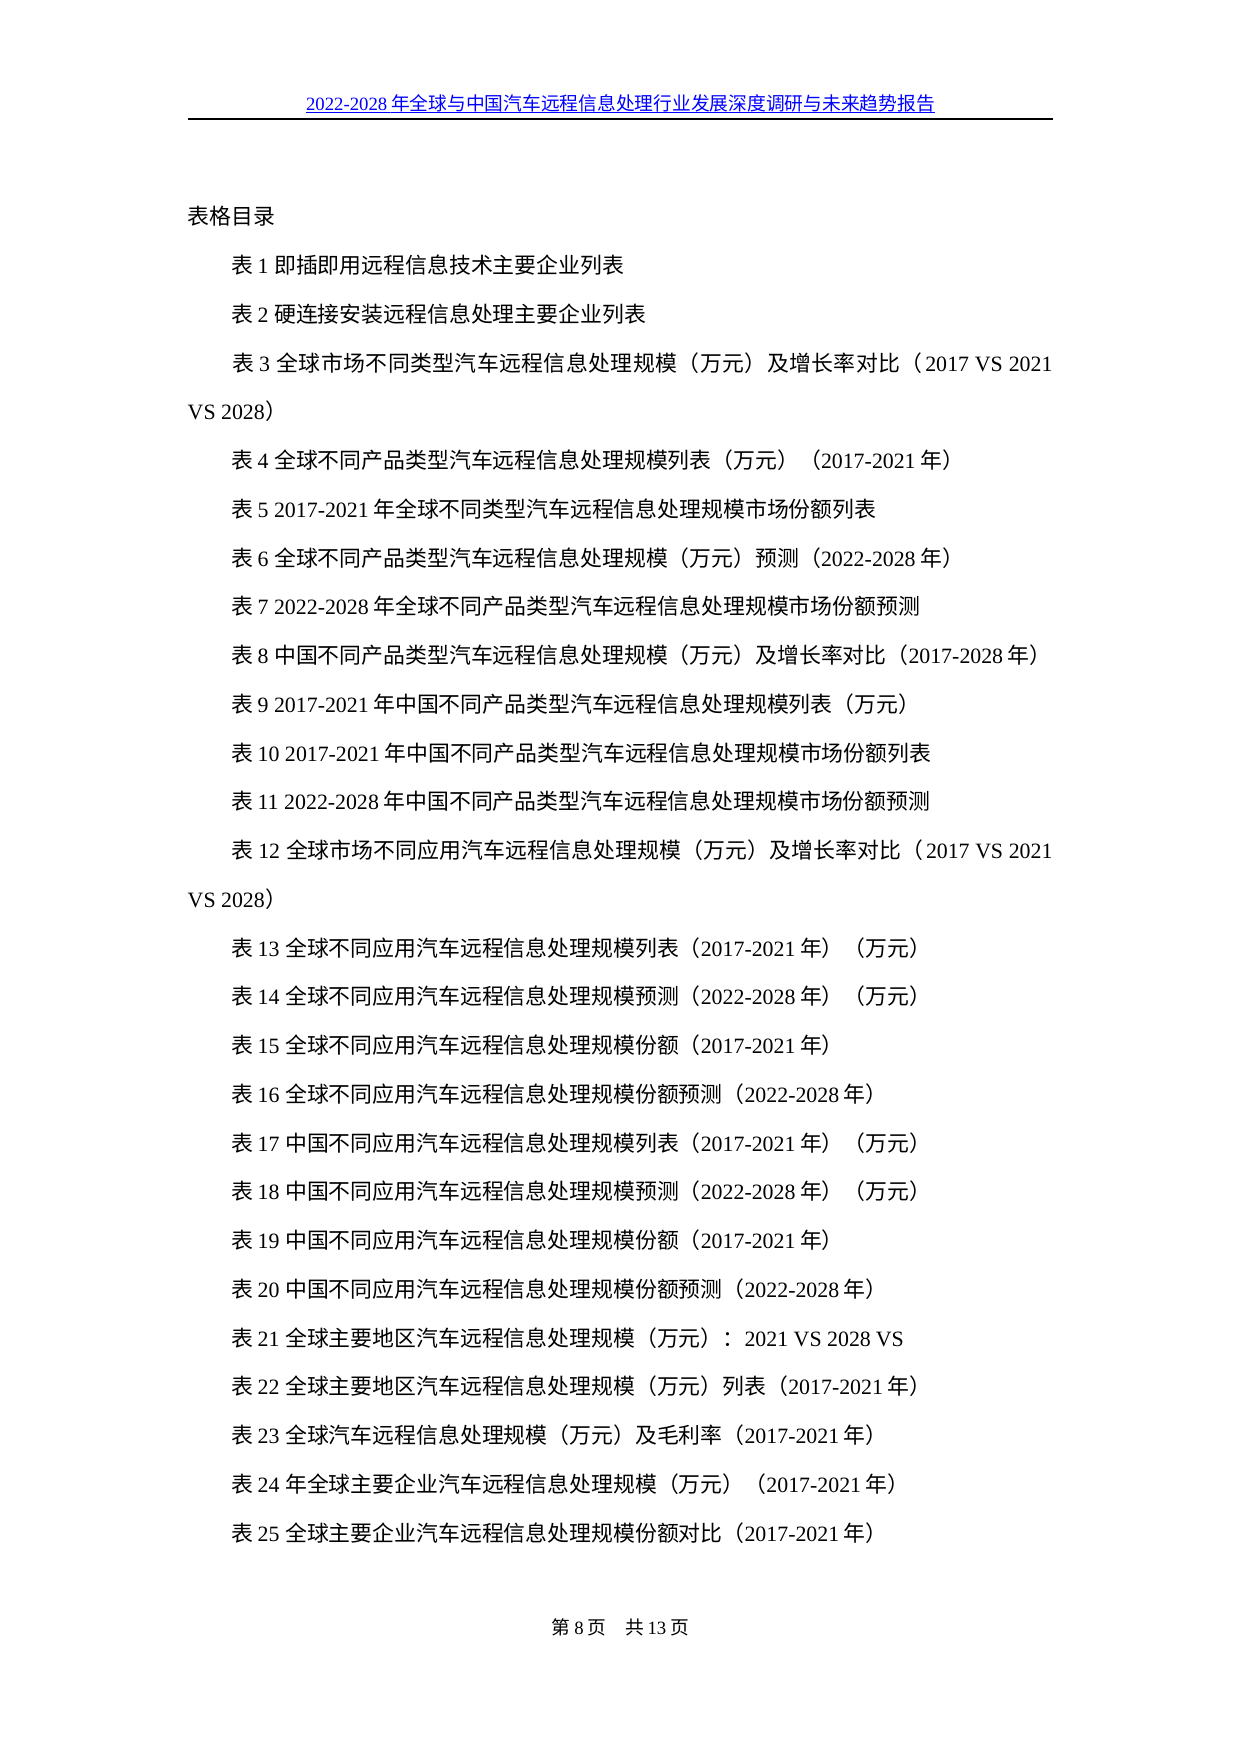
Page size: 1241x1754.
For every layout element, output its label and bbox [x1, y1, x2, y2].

text [187, 150, 1053, 1548]
